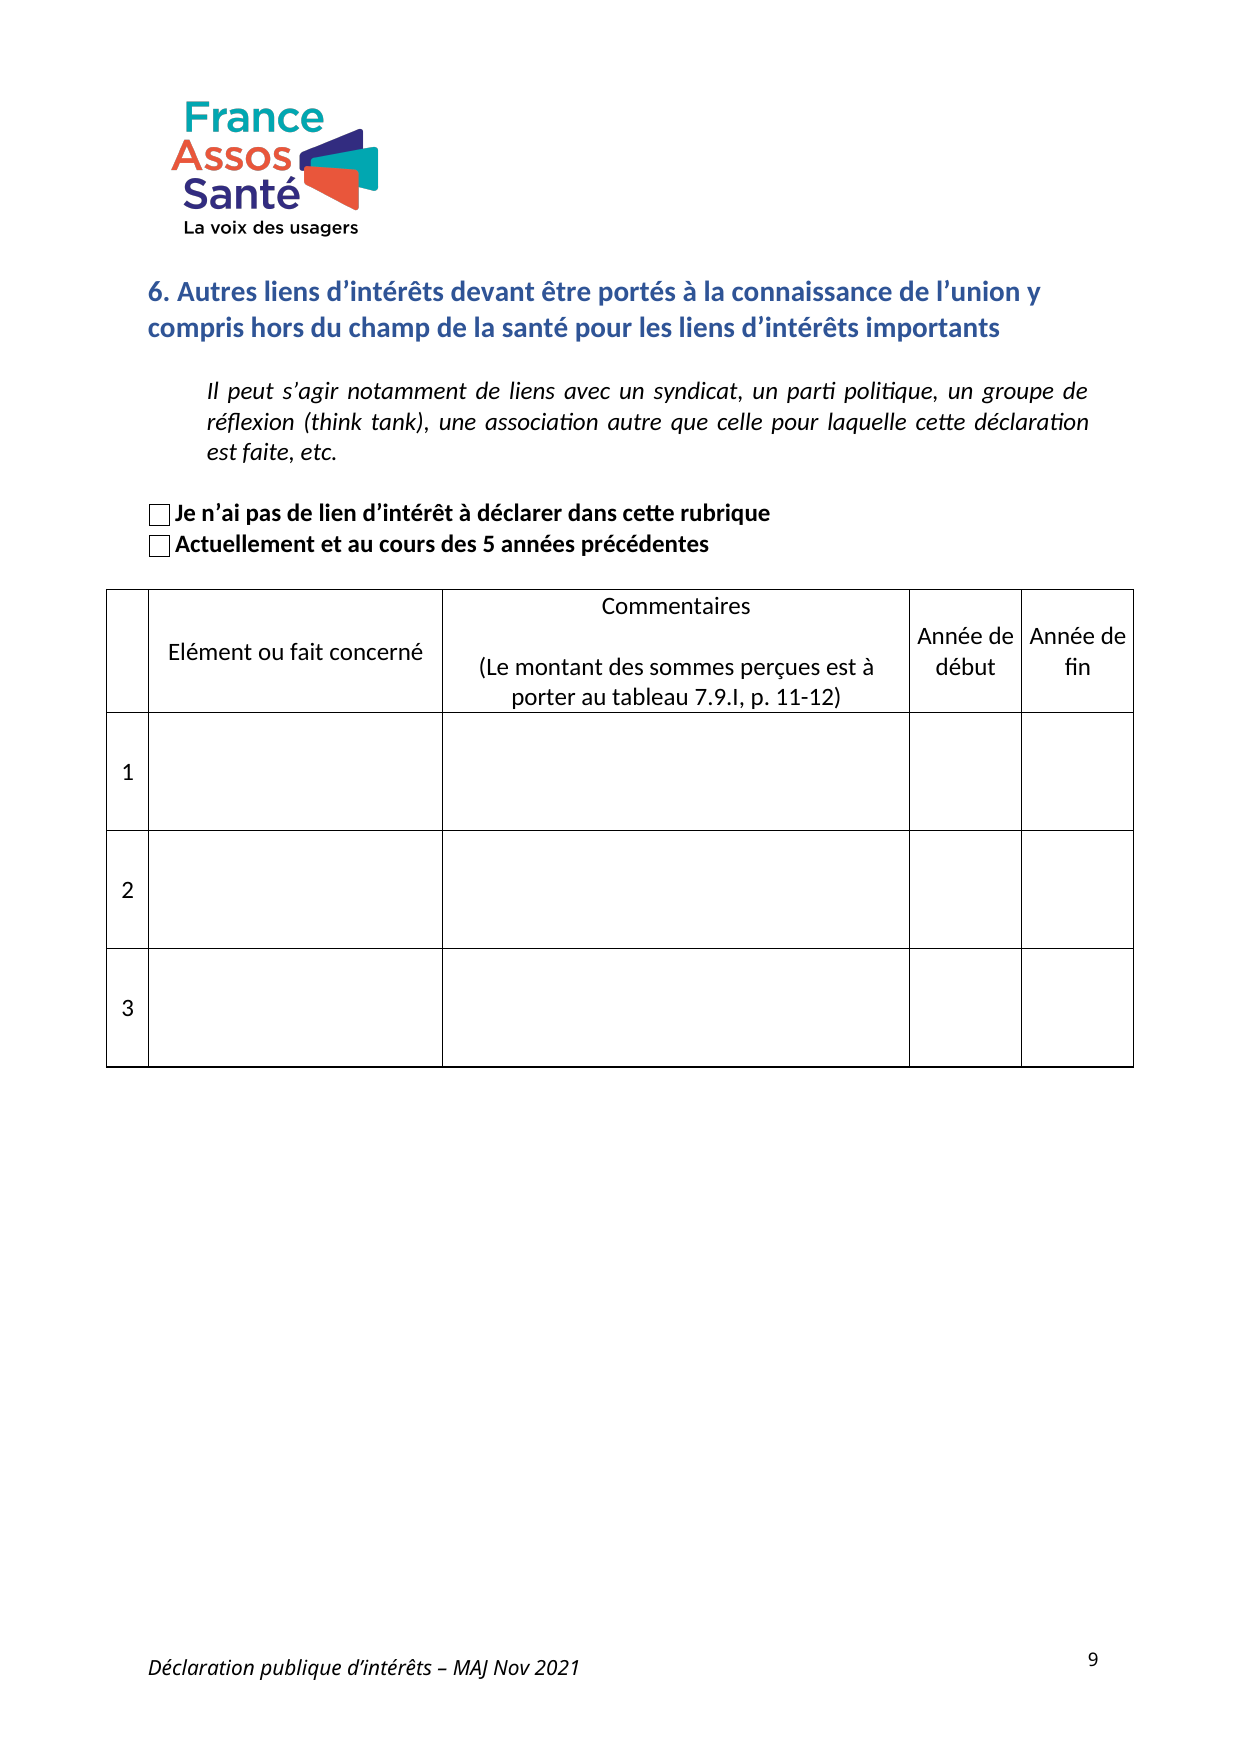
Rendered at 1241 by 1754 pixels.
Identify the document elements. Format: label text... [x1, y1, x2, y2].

table_cell 1 [107, 713, 148, 830]
table_cell [910, 949, 1021, 1066]
table_header [107, 590, 148, 712]
text 6. Autres liens d’intérêts devant être portés à la connaissance de l’union y compris hors du champ de la santé pour les liens d’intérêts importants [148, 273, 1093, 345]
table_cell [149, 713, 442, 830]
table_header Année de début [910, 590, 1021, 712]
table_cell [910, 713, 1021, 830]
table_cell [910, 831, 1021, 948]
table_cell [443, 949, 909, 1066]
table_header Commentaires (Le montant des sommes perçues est à porter au tableau 7.9.I, p. 11-12) [443, 590, 909, 712]
text Actuellement et au cours des 5 années précédentes [148, 528, 1093, 558]
table_cell [149, 949, 442, 1066]
table_cell [443, 831, 909, 948]
table_cell [1022, 949, 1133, 1066]
text Il peut s’agir notamment de liens avec un syndicat, un parti politique, un groupe de réflexion (think tank), une association autre que celle pour laquelle cette déclaration est faite, etc. [207, 375, 1093, 467]
picture [147, 70, 388, 245]
table_cell [443, 713, 909, 830]
text Je n’ai pas de lien d’intérêt à déclarer dans cette rubrique [148, 497, 1093, 528]
table_cell 2 [107, 831, 148, 948]
table_cell [149, 831, 442, 948]
table_header Elément ou fait concerné [149, 590, 442, 712]
table_cell [1022, 831, 1133, 948]
table_cell [1022, 713, 1133, 830]
table_cell 3 [107, 949, 148, 1066]
table_header Année de fin [1022, 590, 1133, 712]
